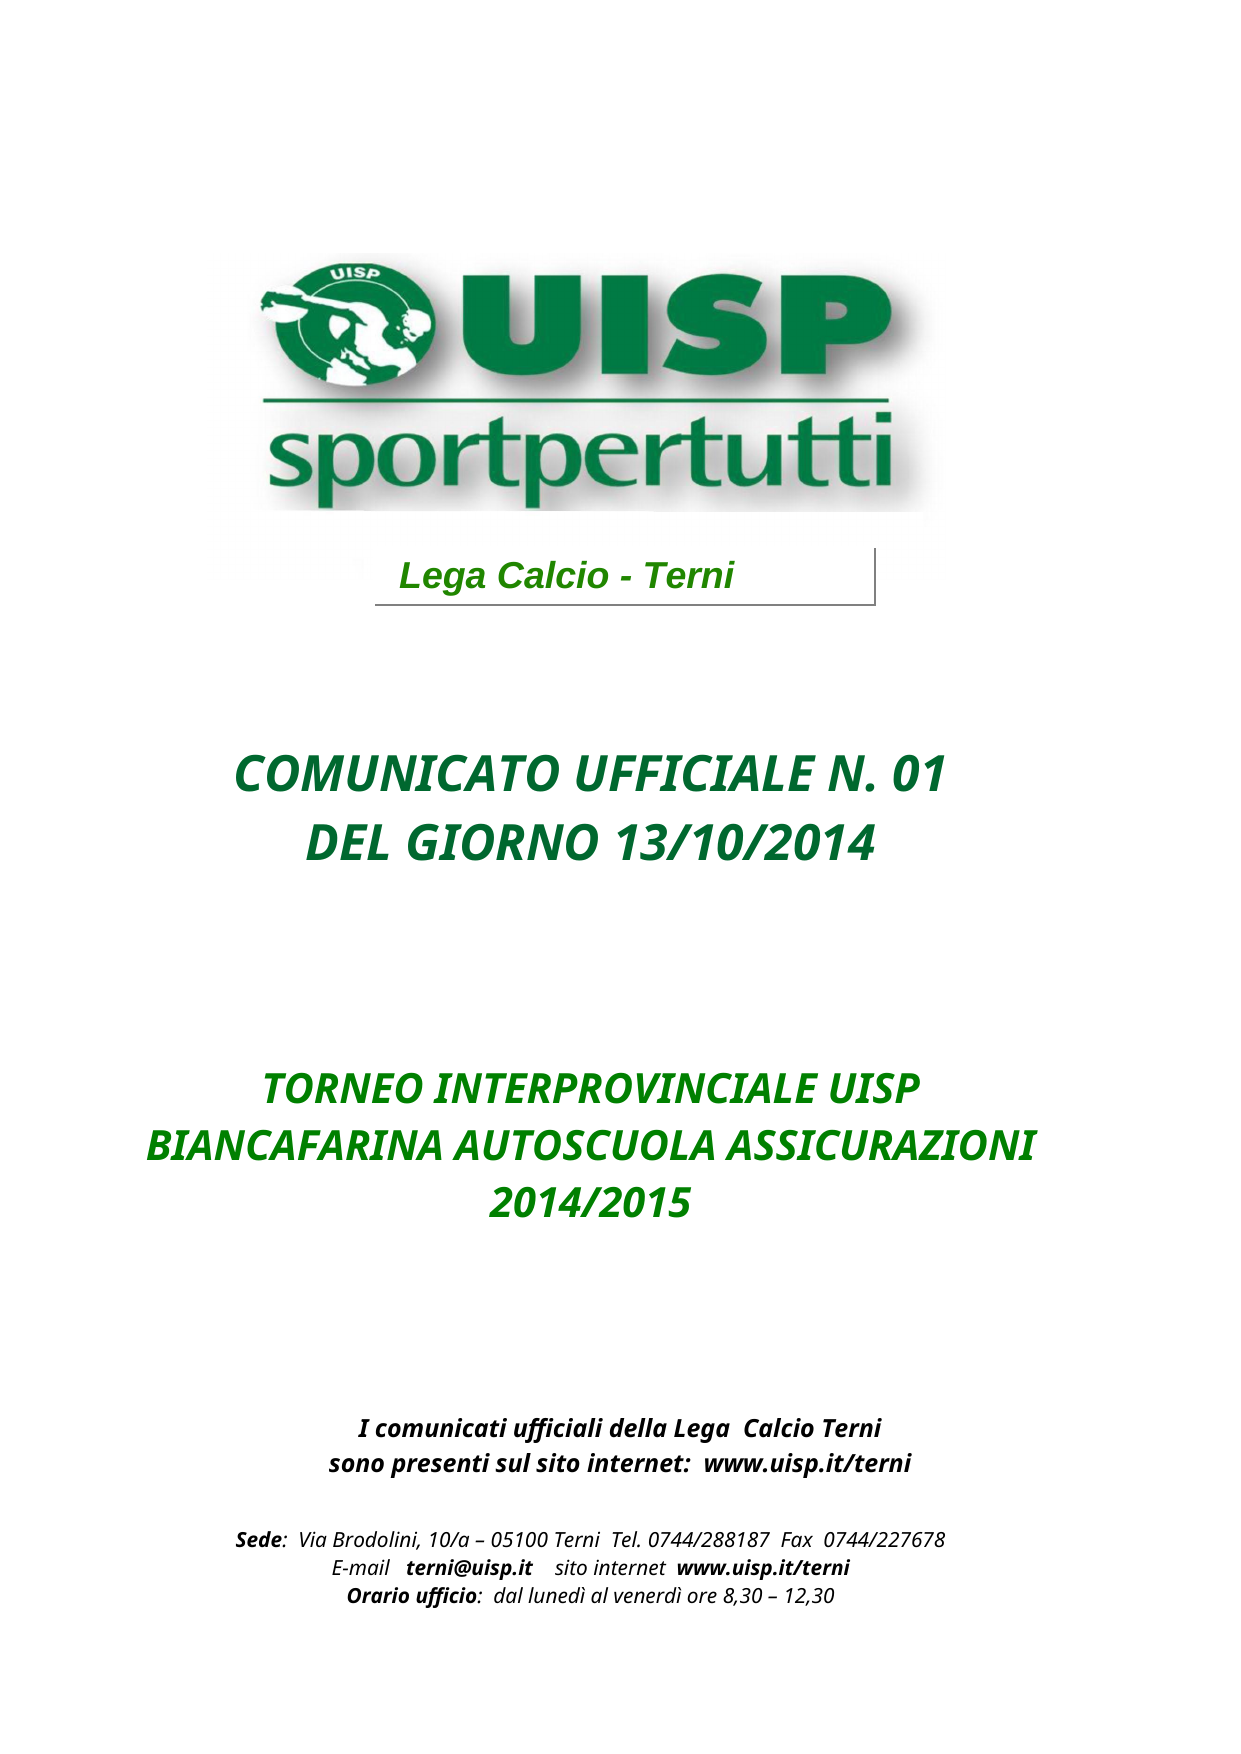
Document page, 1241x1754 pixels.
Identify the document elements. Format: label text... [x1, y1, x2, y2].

text sono presenti sul sito internet: www.uisp.it/terni [59, 1445, 1181, 1479]
text BIANCAFARINA AUTOSCUOLA ASSICURAZIONI 2014/2015 [59, 1116, 1122, 1229]
subtitle COMUNICATO UFFICIALE N. 01 [59, 738, 1122, 807]
text I comunicati ufficiali della Lega Calcio Terni [59, 1411, 1181, 1445]
text TORNEO INTERPROVINCIALE UISP [59, 1059, 1122, 1116]
text Orario ufficio: dal lunedì al venerdì ore 8,30 – 12,30 [59, 1582, 1122, 1610]
text Sede: Via Brodolini, 10/a – 05100 Terni Tel. 0744/288187 Fax 0744/227678 [59, 1525, 1122, 1553]
subtitle DEL GIORNO 13/10/2014 [59, 807, 1122, 875]
picture [206, 253, 946, 580]
text E-mail terni@uisp.it sito internet www.uisp.it/terni [59, 1553, 1122, 1582]
